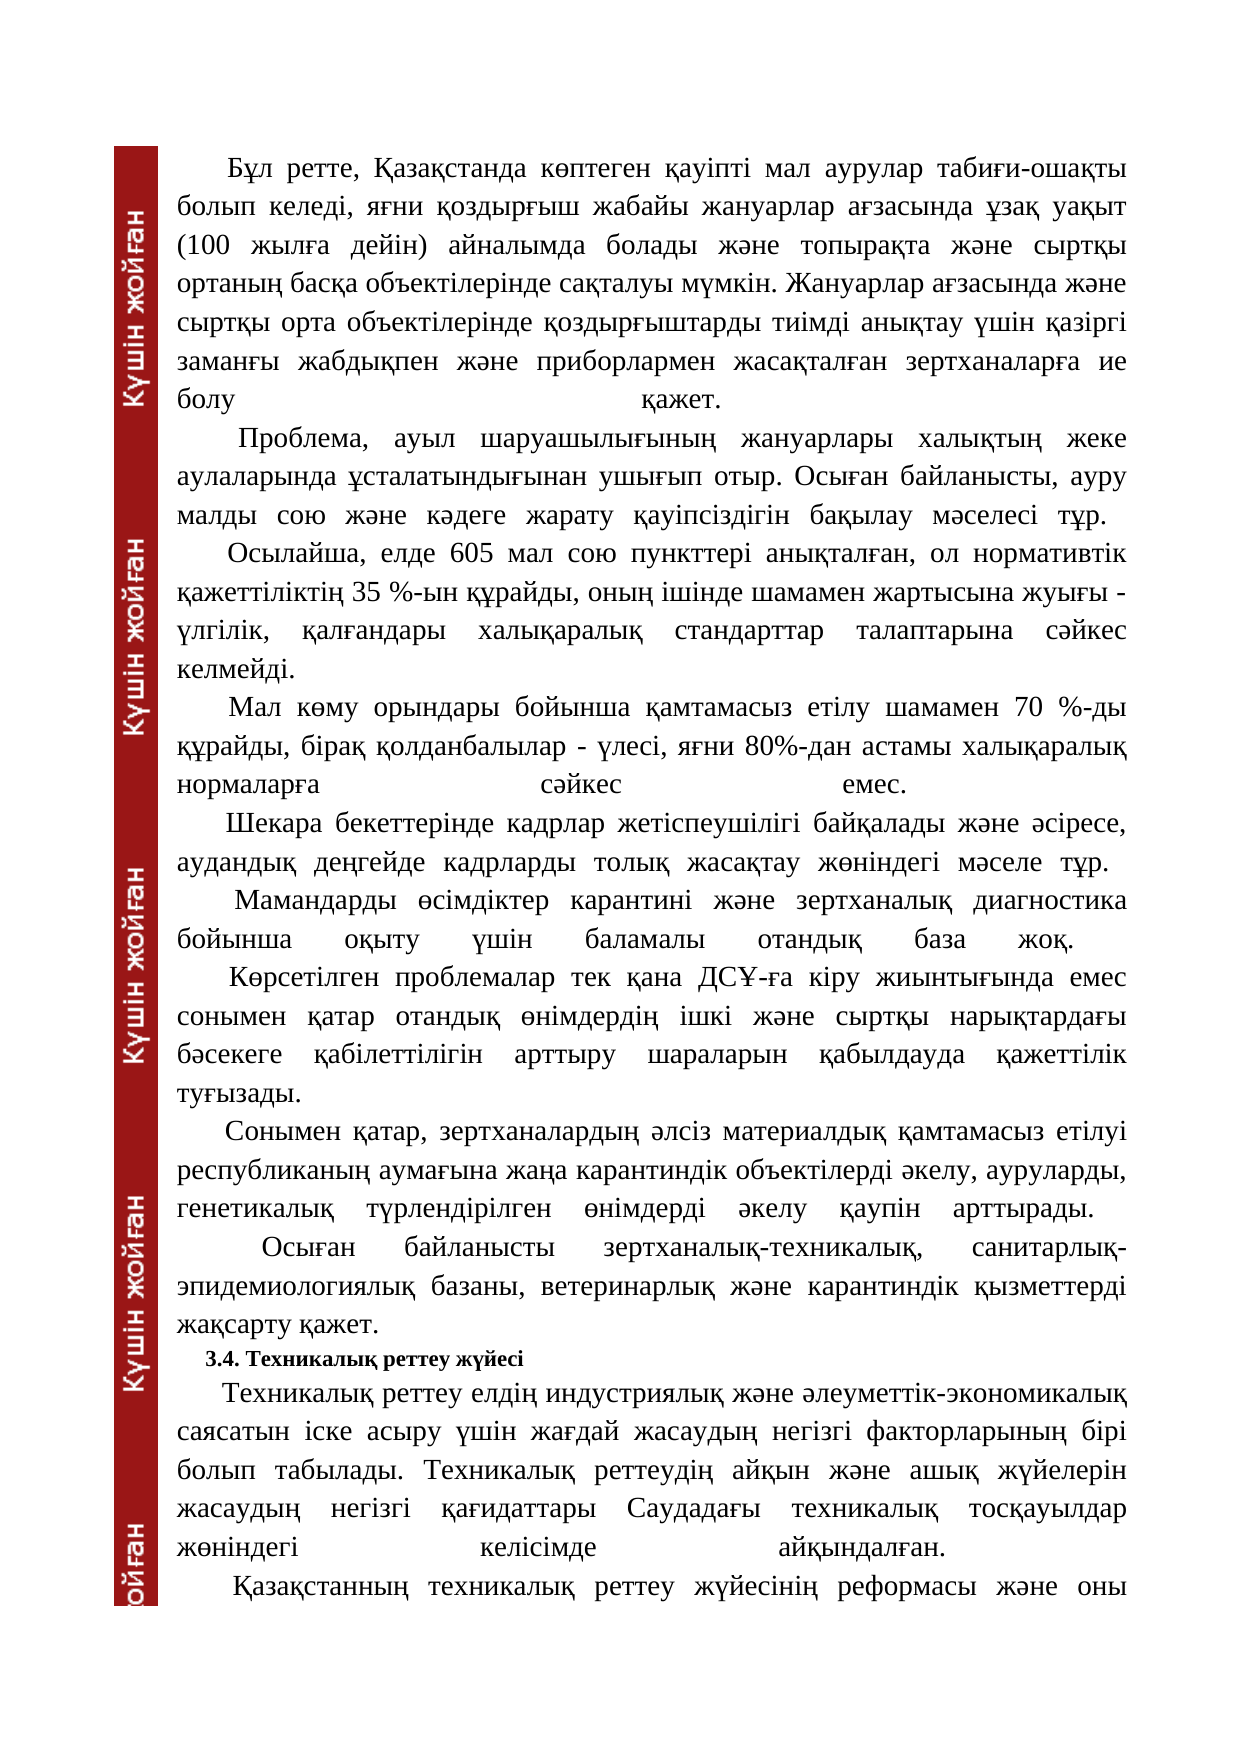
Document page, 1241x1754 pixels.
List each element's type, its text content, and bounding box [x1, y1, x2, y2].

picture [114, 146, 158, 150]
picture [114, 1371, 158, 1375]
text 3.4. Техникалық реттеу жүйесi [112, 1345, 1128, 1371]
picture [114, 1601, 158, 1606]
picture [114, 1340, 158, 1345]
